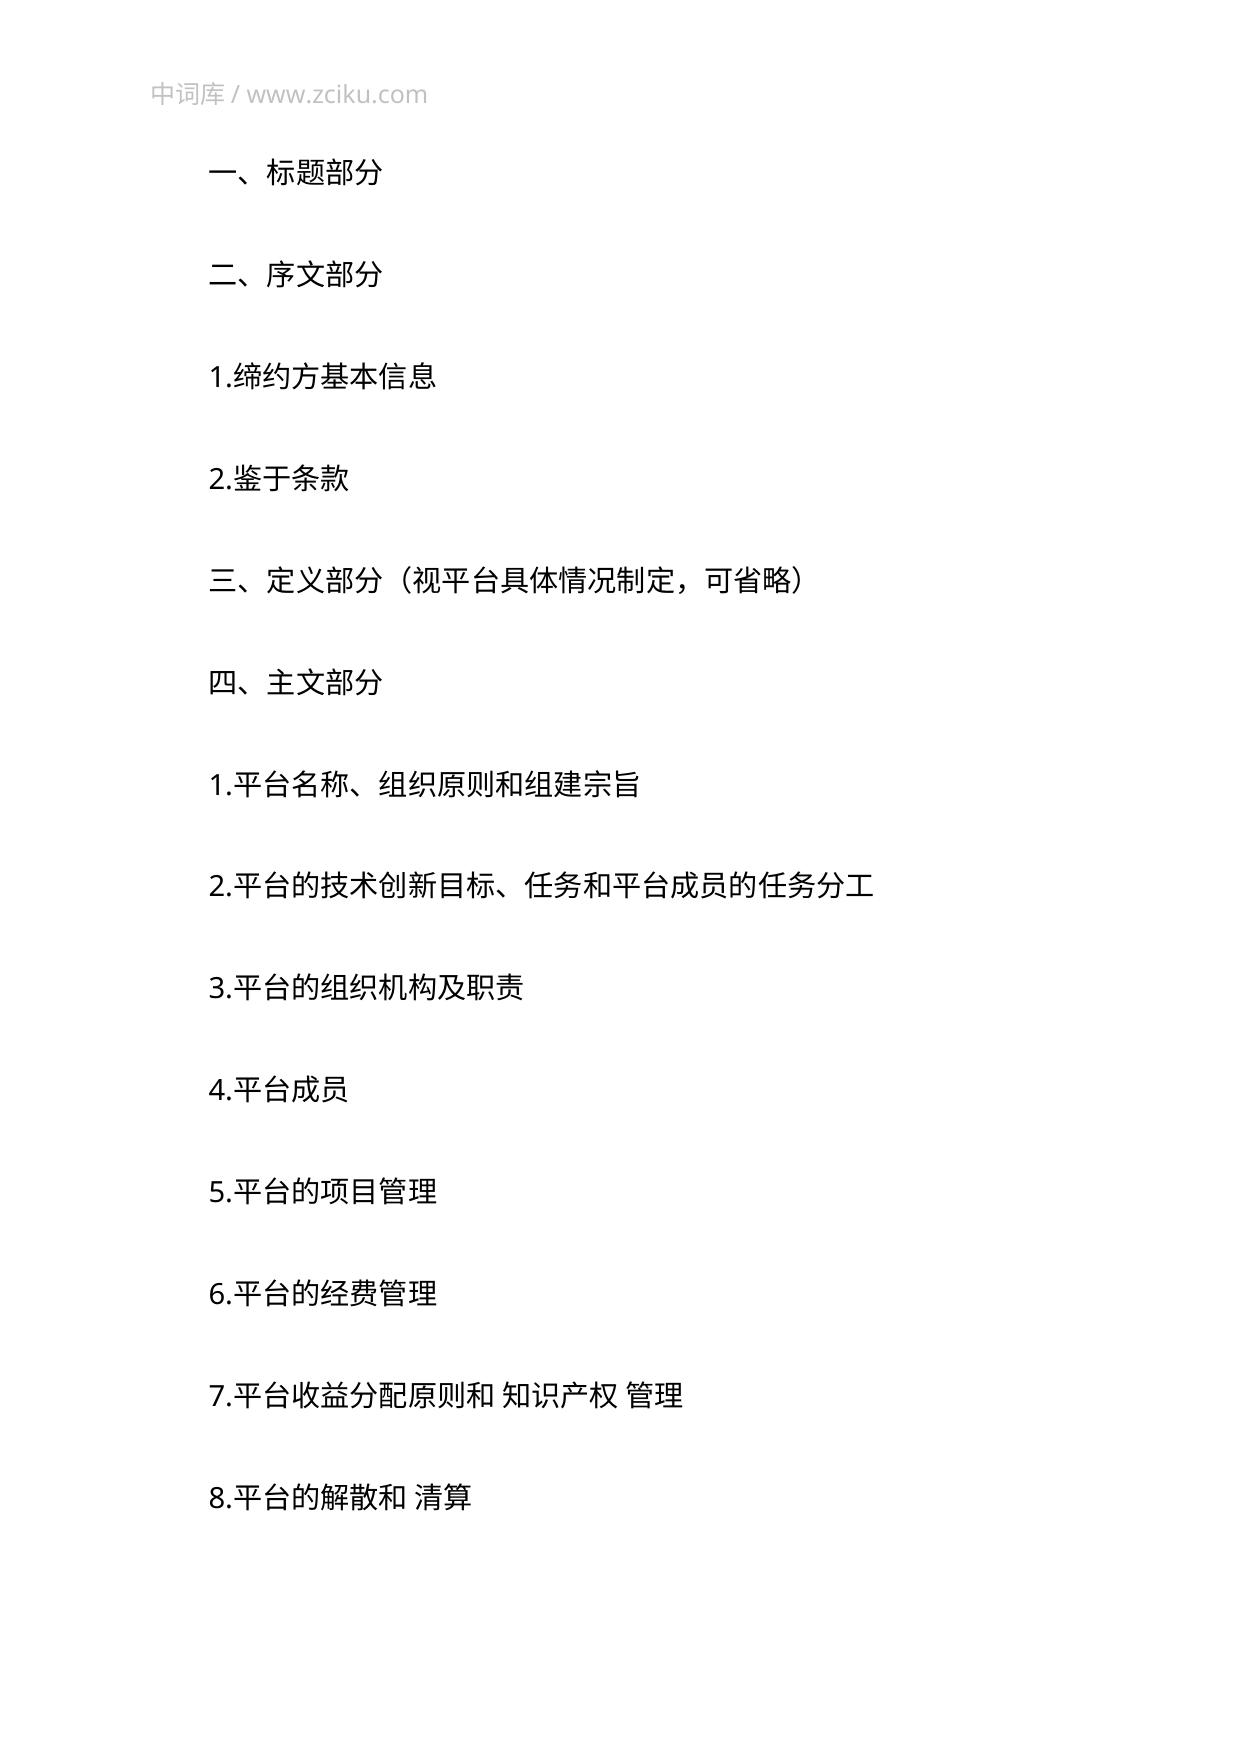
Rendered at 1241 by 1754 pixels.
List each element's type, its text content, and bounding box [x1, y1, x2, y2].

text 1.平台名称、组织原则和组建宗旨 [150, 761, 1090, 803]
text 5.平台的项目管理 [150, 1169, 1090, 1211]
text 3.平台的组织机构及职责 [150, 965, 1090, 1007]
text 2.平台的技术创新目标、任务和平台成员的任务分工 [150, 863, 1090, 905]
text 7.平台收益分配原则和 知识产权 管理 [150, 1373, 1090, 1415]
text 一、标题部分 [150, 150, 1090, 192]
text 8.平台的解散和 清算 [150, 1475, 1090, 1517]
text 2.鉴于条款 [150, 456, 1090, 498]
text 四、主文部分 [150, 659, 1090, 702]
text 1.缔约方基本信息 [150, 353, 1090, 396]
text 三、定义部分（视平台具体情况制定，可省略） [150, 557, 1090, 600]
text 4.平台成员 [150, 1067, 1090, 1109]
text 6.平台的经费管理 [150, 1271, 1090, 1313]
text 二、序文部分 [150, 252, 1090, 294]
